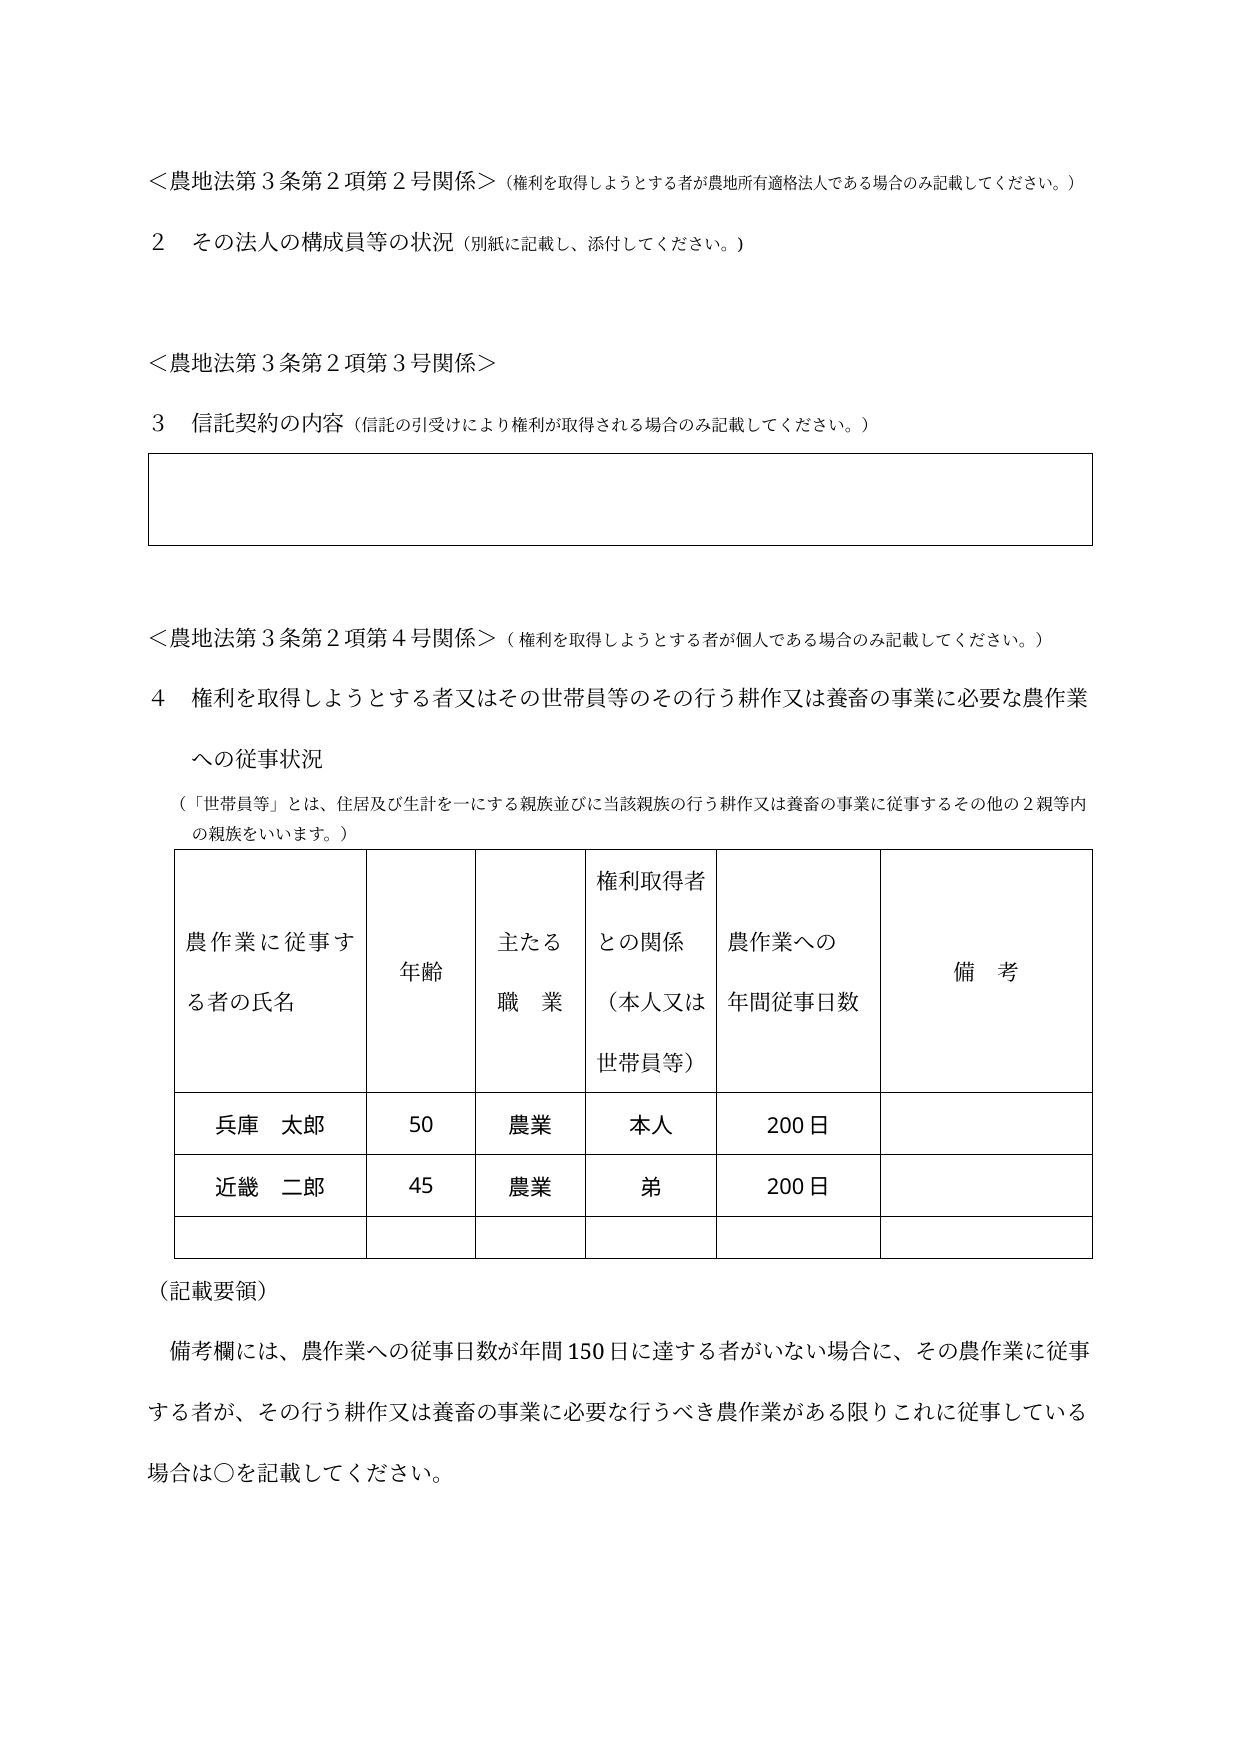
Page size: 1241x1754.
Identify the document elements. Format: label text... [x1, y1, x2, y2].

table_cell 兵庫 太郎 [175, 1093, 366, 1154]
table_cell [367, 1217, 475, 1258]
table_header 備 考 [881, 850, 1092, 1092]
text ３ 信託契約の内容（信託の引受けにより権利が取得される場合のみ記載してください。） [148, 392, 1092, 453]
table_cell [175, 1217, 366, 1258]
table_header 主たる 職 業 [476, 850, 585, 1092]
table_cell 弟 [586, 1155, 716, 1216]
text ＜農地法第３条第２項第４号関係＞（ 権利を取得しようとする者が個人である場合のみ記載してください。） [148, 606, 1092, 667]
table_cell 本人 [586, 1093, 716, 1154]
text （記載要領） [148, 1259, 1092, 1320]
table_cell 45 [367, 1155, 475, 1216]
text ＜農地法第３条第２項第３号関係＞ [148, 331, 1092, 392]
table_header 農作業に従事する者の氏名 [175, 850, 366, 1092]
table_cell [586, 1217, 716, 1258]
table_cell 農業 [476, 1155, 585, 1216]
table_cell [881, 1217, 1092, 1258]
table_cell [717, 1217, 880, 1258]
table_header [149, 454, 1092, 544]
table_cell [881, 1093, 1092, 1154]
text ４ 権利を取得しようとする者又はその世帯員等のその行う耕作又は養畜の事業に必要な農作業への従事状況 [148, 667, 1092, 788]
text （「世帯員等」とは、住居及び生計を一にする親族並びに当該親族の行う耕作又は養畜の事業に従事するその他の２親等内の親族をいいます。） [148, 788, 1092, 849]
table_header 農作業への 年間従事日数 [717, 850, 880, 1092]
table_cell 近畿 二郎 [175, 1155, 366, 1216]
table_cell [881, 1155, 1092, 1216]
text 備考欄には、農作業への従事日数が年間150日に達する者がいない場合に、その農作業に従事する者が、その行う耕作又は養畜の事業に必要な行うべき農作業がある限りこれに従事している場合は○を記載してください。 [148, 1320, 1092, 1502]
table_header 権利取得者との関係 （本人又は世帯員等） [586, 850, 716, 1092]
table_cell 農業 [476, 1093, 585, 1154]
text ＜農地法第３条第２項第２号関係＞（権利を取得しようとする者が農地所有適格法人である場合のみ記載してください。） [148, 149, 1092, 210]
table_cell 200日 [717, 1155, 880, 1216]
table_cell 200日 [717, 1093, 880, 1154]
table_header 年齢 [367, 850, 475, 1092]
text ２ その法人の構成員等の状況（別紙に記載し、添付してください。) [148, 210, 1092, 271]
table_cell [476, 1217, 585, 1258]
table_cell 50 [367, 1093, 475, 1154]
